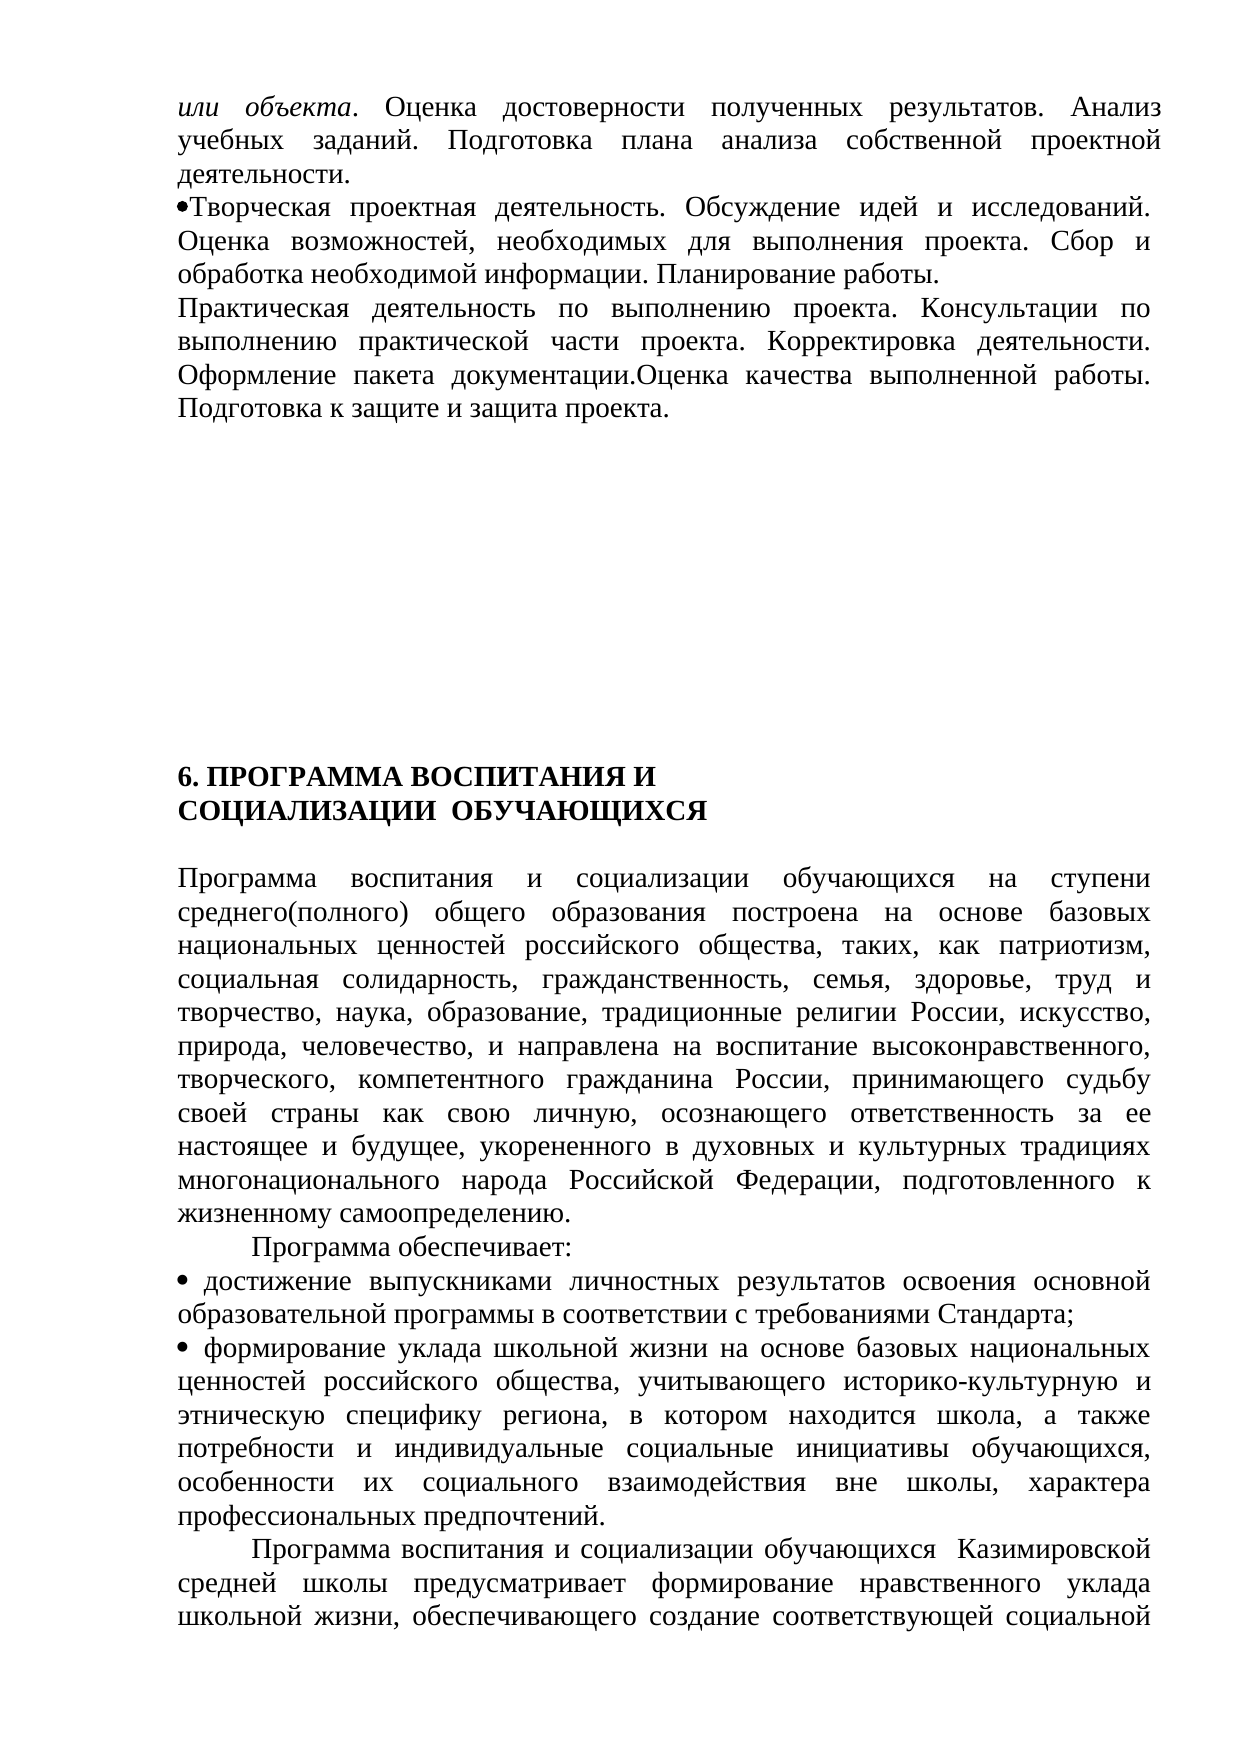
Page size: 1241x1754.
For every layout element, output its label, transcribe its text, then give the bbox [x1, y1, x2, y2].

text Практическая деятельность по выполнению проекта. Консультации по выполнению практической части проекта. Корректировка деятельности. Оформление пакета документации.Оценка качества выполненной работы. Подготовка к защите и защита проекта. [177, 290, 1152, 424]
text достижение выпускниками личностных результатов освоения основной образовательной программы в соответствии с требованиями Стандарта; [177, 1263, 1152, 1330]
text формирование уклада школьной жизни на основе базовых национальных ценностей российского общества, учитывающего историко-культурную и этническую специфику региона, в котором находится школа, а также потребности и индивидуальные социальные инициативы обучающихся, особенности их социального взаимодействия вне школы, характера профессиональных предпочтений. [177, 1330, 1152, 1531]
text Программа воспитания и социализации обучающихся на ступени среднего(полного) общего образования построена на основе базовых национальных ценностей российского общества, таких, как патриотизм, социальная солидарность, гражданственность, семья, здоровье, труд и творчество, наука, образование, традиционные религии России, искусство, природа, человечество, и направлена на воспитание высоконравственного, творческого, компетентного гражданина России, принимающего судьбу своей страны как свою личную, осознающего ответственность за ее настоящее и будущее, укорененного в духовных и культурных традициях многонационального народа Российской Федерации, подготовленного к жизненному самоопределению. [177, 860, 1152, 1229]
text 6. ПРОГРАММА ВОСПИТАНИЯ И [177, 759, 1152, 793]
text СОЦИАЛИЗАЦИИ ОБУЧАЮЩИХСЯ [177, 793, 1152, 827]
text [177, 89, 1162, 189]
text Творческая проектная деятельность. Обсуждение идей и исследований. Оценка возможностей, необходимых для выполнения проекта. Сбор и обработка необходимой информации. Планирование работы. [177, 189, 1152, 290]
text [177, 1531, 1152, 1632]
text Программа обеспечивает: [177, 1229, 1152, 1263]
